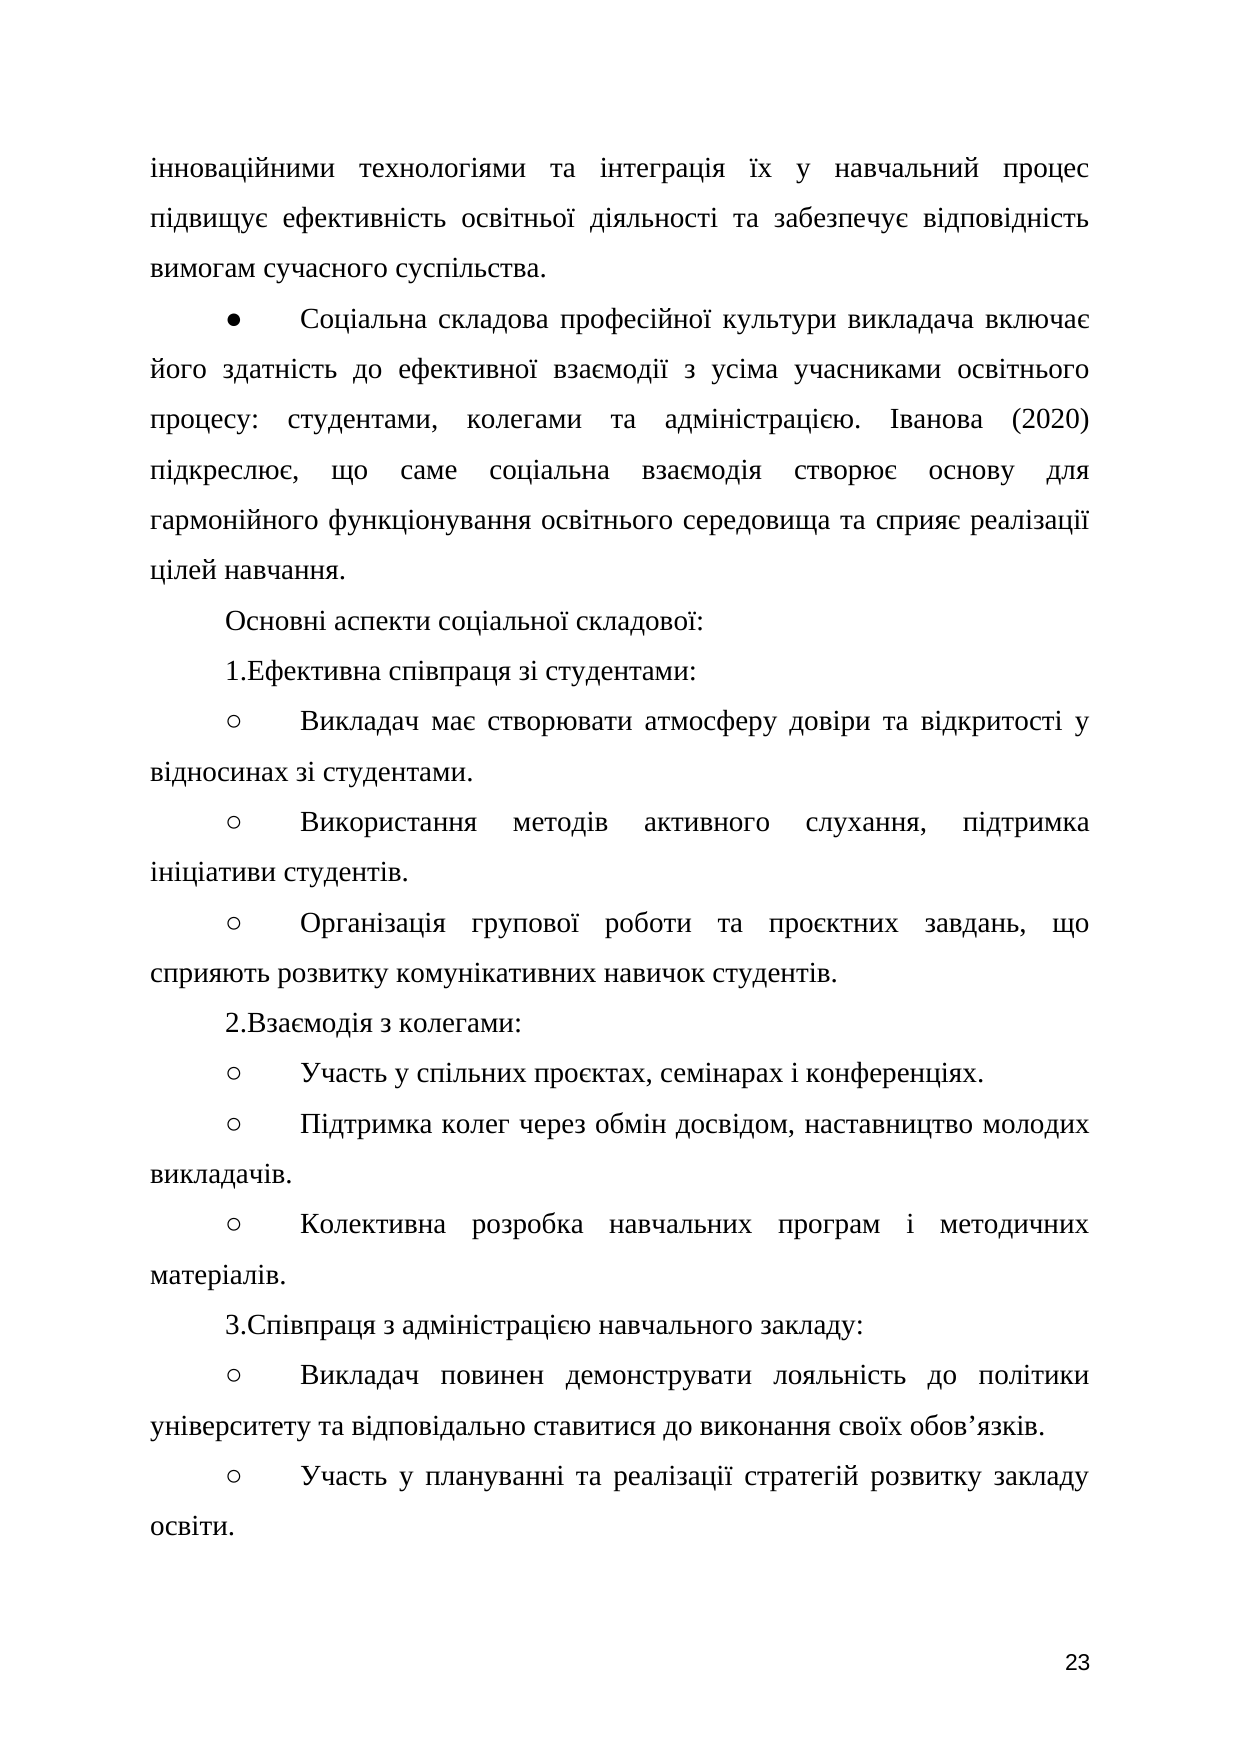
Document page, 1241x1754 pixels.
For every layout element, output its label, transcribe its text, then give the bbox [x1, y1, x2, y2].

text 2.Взаємодія з колегами: [150, 1005, 1090, 1039]
text ○ Організація групової роботи та проєктних завдань, що сприяють розвитку комунікативних навичок студентів. [150, 905, 1090, 988]
text ○ Підтримка колег через обмін досвідом, наставництво молодих викладачів. [150, 1106, 1090, 1190]
text ○ Викладач має створювати атмосферу довіри та відкритості у відносинах зі студентами. [150, 703, 1090, 787]
text 1.Ефективна співпраця зі студентами: [150, 653, 1090, 687]
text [150, 150, 1090, 284]
text ○ Використання методів активного слухання, підтримка ініціативи студентів. [150, 804, 1090, 888]
text ○ Участь у плануванні та реалізації стратегій розвитку закладу освіти. [150, 1458, 1090, 1542]
text 3.Співпраця з адміністрацією навчального закладу: [150, 1307, 1090, 1341]
text ● Соціальна складова професійної культури викладача включає його здатність до ефективної взаємодії з усіма учасниками освітнього процесу: студентами, колегами та адміністрацією. Іванова (2020) підкреслює, що саме соціальна взаємодія створює основу для гармонійного функціонування освітнього середовища та сприяє реалізації цілей навчання. [150, 301, 1090, 586]
subtitle Основні аспекти соціальної складової: [150, 603, 1090, 636]
text ○ Участь у спільних проєктах, семінарах і конференціях. [150, 1056, 1090, 1089]
text ○ Колективна розробка навчальних програм і методичних матеріалів. [150, 1207, 1090, 1290]
text ○ Викладач повинен демонструвати лояльність до політики університету та відповідально ставитися до виконання своїх обов’язків. [150, 1357, 1090, 1441]
